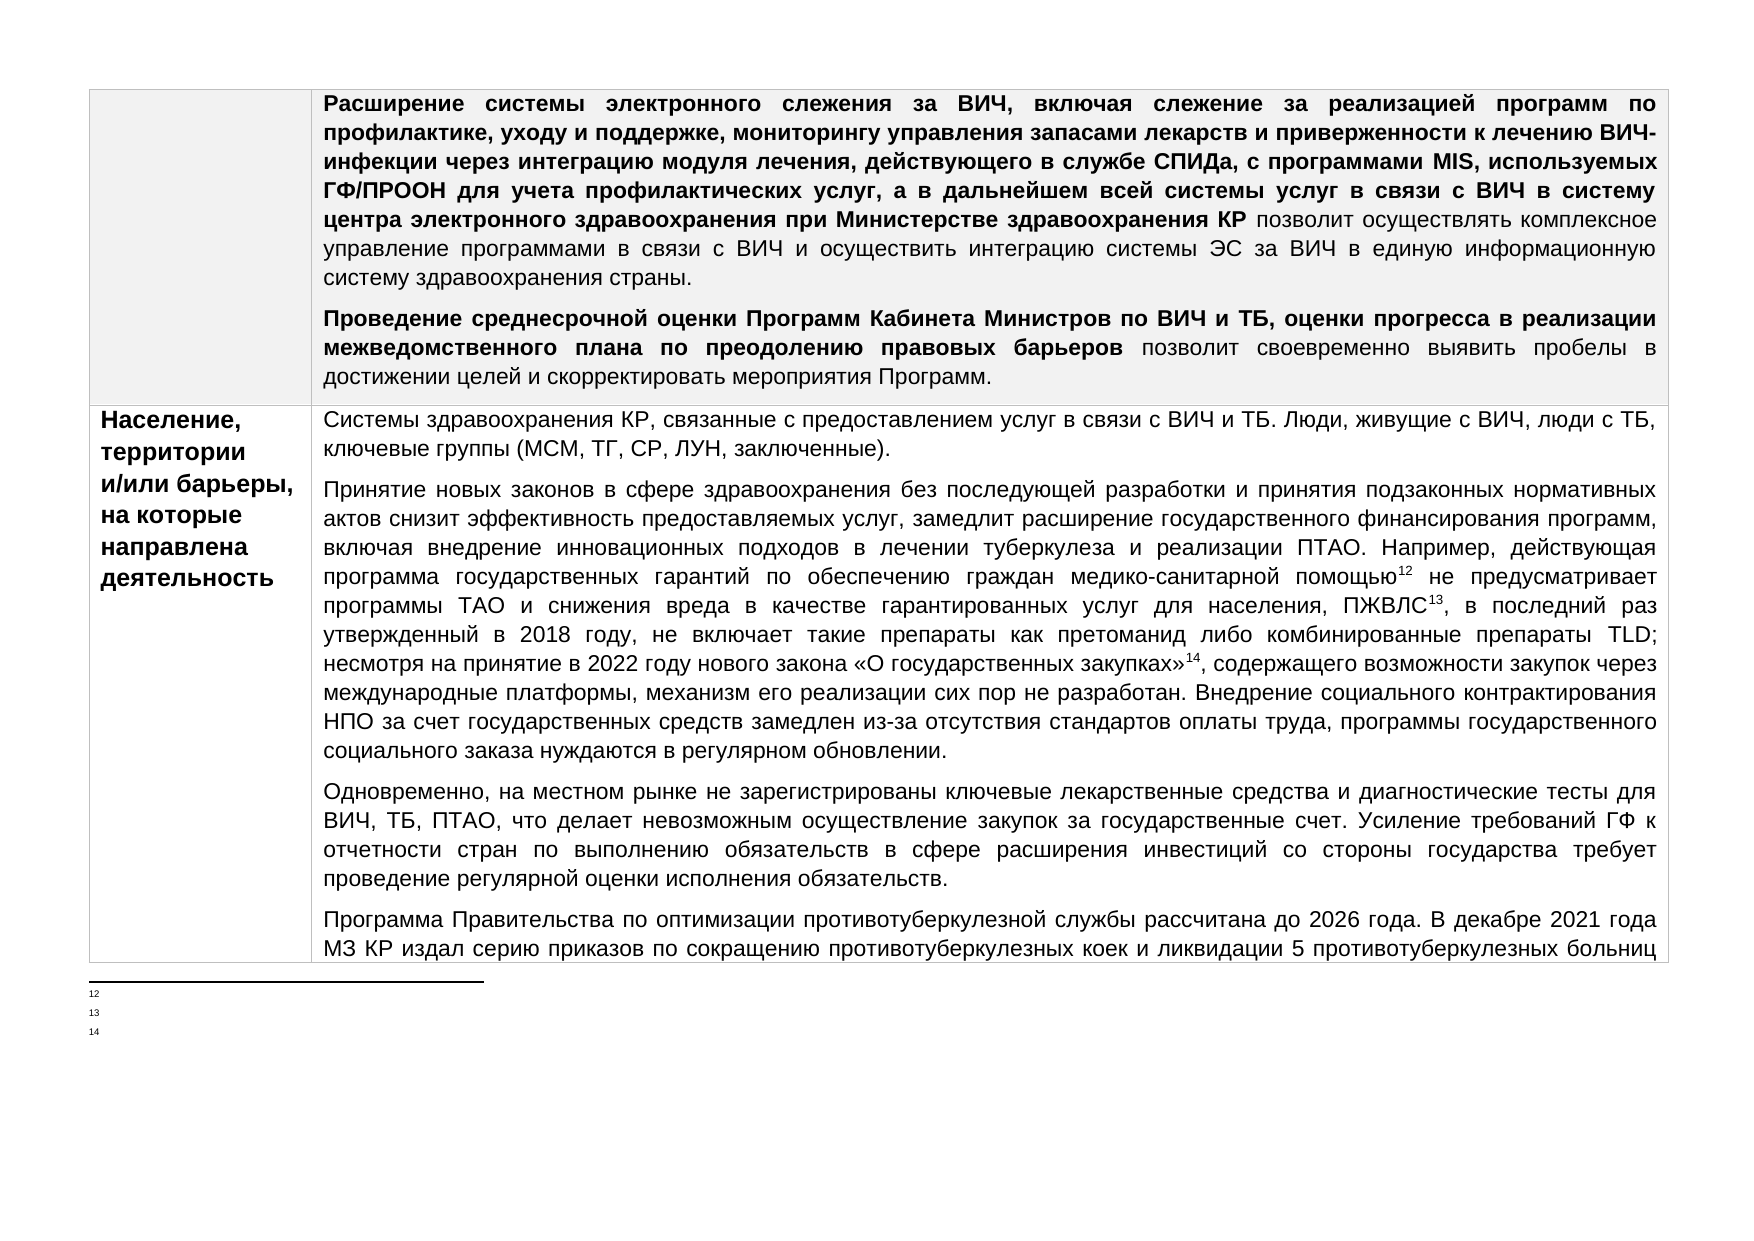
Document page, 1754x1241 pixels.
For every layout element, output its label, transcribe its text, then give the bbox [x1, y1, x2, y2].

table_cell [90, 406, 311, 962]
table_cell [312, 406, 1668, 962]
table_cell Вмешательства [90, 90, 311, 404]
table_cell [312, 90, 1668, 404]
